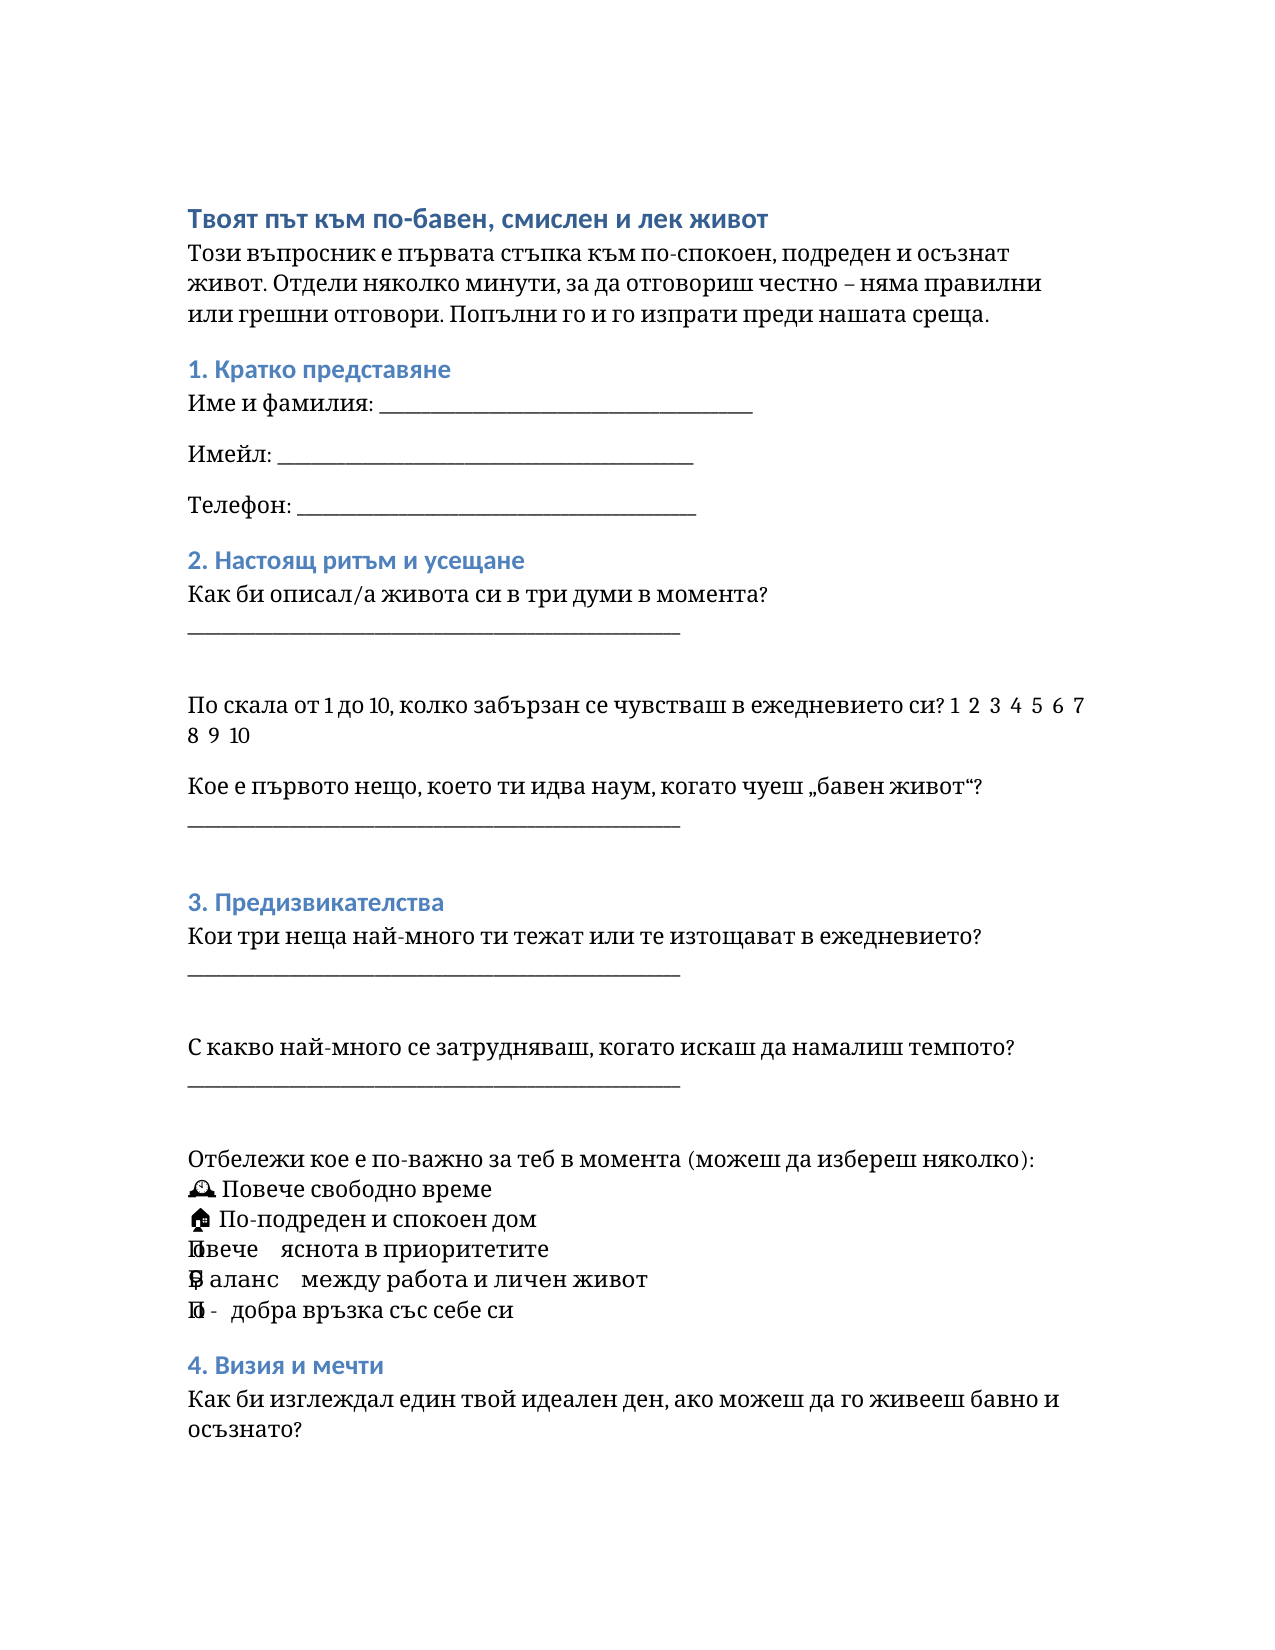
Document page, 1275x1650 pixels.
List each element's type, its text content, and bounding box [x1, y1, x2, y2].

subtitle 4. Визия и мечти [187, 1348, 1087, 1381]
subtitle Твоят път към по-бавен, смислен и лек живот [187, 200, 1087, 236]
subtitle 2. Настоящ ритъм и усещане [187, 543, 1087, 576]
text Телефон: _______________________________________________ [187, 492, 1087, 519]
subtitle 3. Предизвикателства [187, 886, 1087, 918]
text Кое е първото нещо, което ти идва наум, когато чуеш „бавен живот“? __________________________________________________________ [187, 774, 1087, 861]
text Имейл: _________________________________________________ [187, 441, 1087, 468]
text С какво най-много се затрудняваш, когато искаш да намалиш темпото? __________________________________________________________ [187, 1035, 1087, 1122]
text Отбележи кое е по-важно за теб в момента (можеш да избереш няколко): 🕰 Повече свободно време 🏠 По-подреден и спокоен дом 💭 Повече яснота в приоритетите 🧘‍♀️ Баланс между работа и личен живот 💚 По-добра връзка със себе си [187, 1146, 1087, 1324]
subtitle 1. Кратко представяне [187, 352, 1087, 385]
text Кои три неща най-много ти тежат или те изтощават в ежедневието? __________________________________________________________ [187, 923, 1087, 1010]
text По скала от 1 до 10, колко забързан се чувстваш в ежедневието си? 1 2 3 4 5 6 7 8 9 10 [187, 693, 1087, 749]
text Име и фамилия: ____________________________________________ [187, 390, 1087, 417]
text Този въпросник е първата стъпка към по-спокоен, подреден и осъзнат живот. Отдели няколко минути, за да отговориш честно – няма правилни или грешни отговори. Попълни го и го изпрати преди нашата среща. [187, 241, 1087, 328]
text Как би описал/а живота си в три думи в момента? __________________________________________________________ [187, 581, 1087, 668]
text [187, 1386, 1087, 1443]
